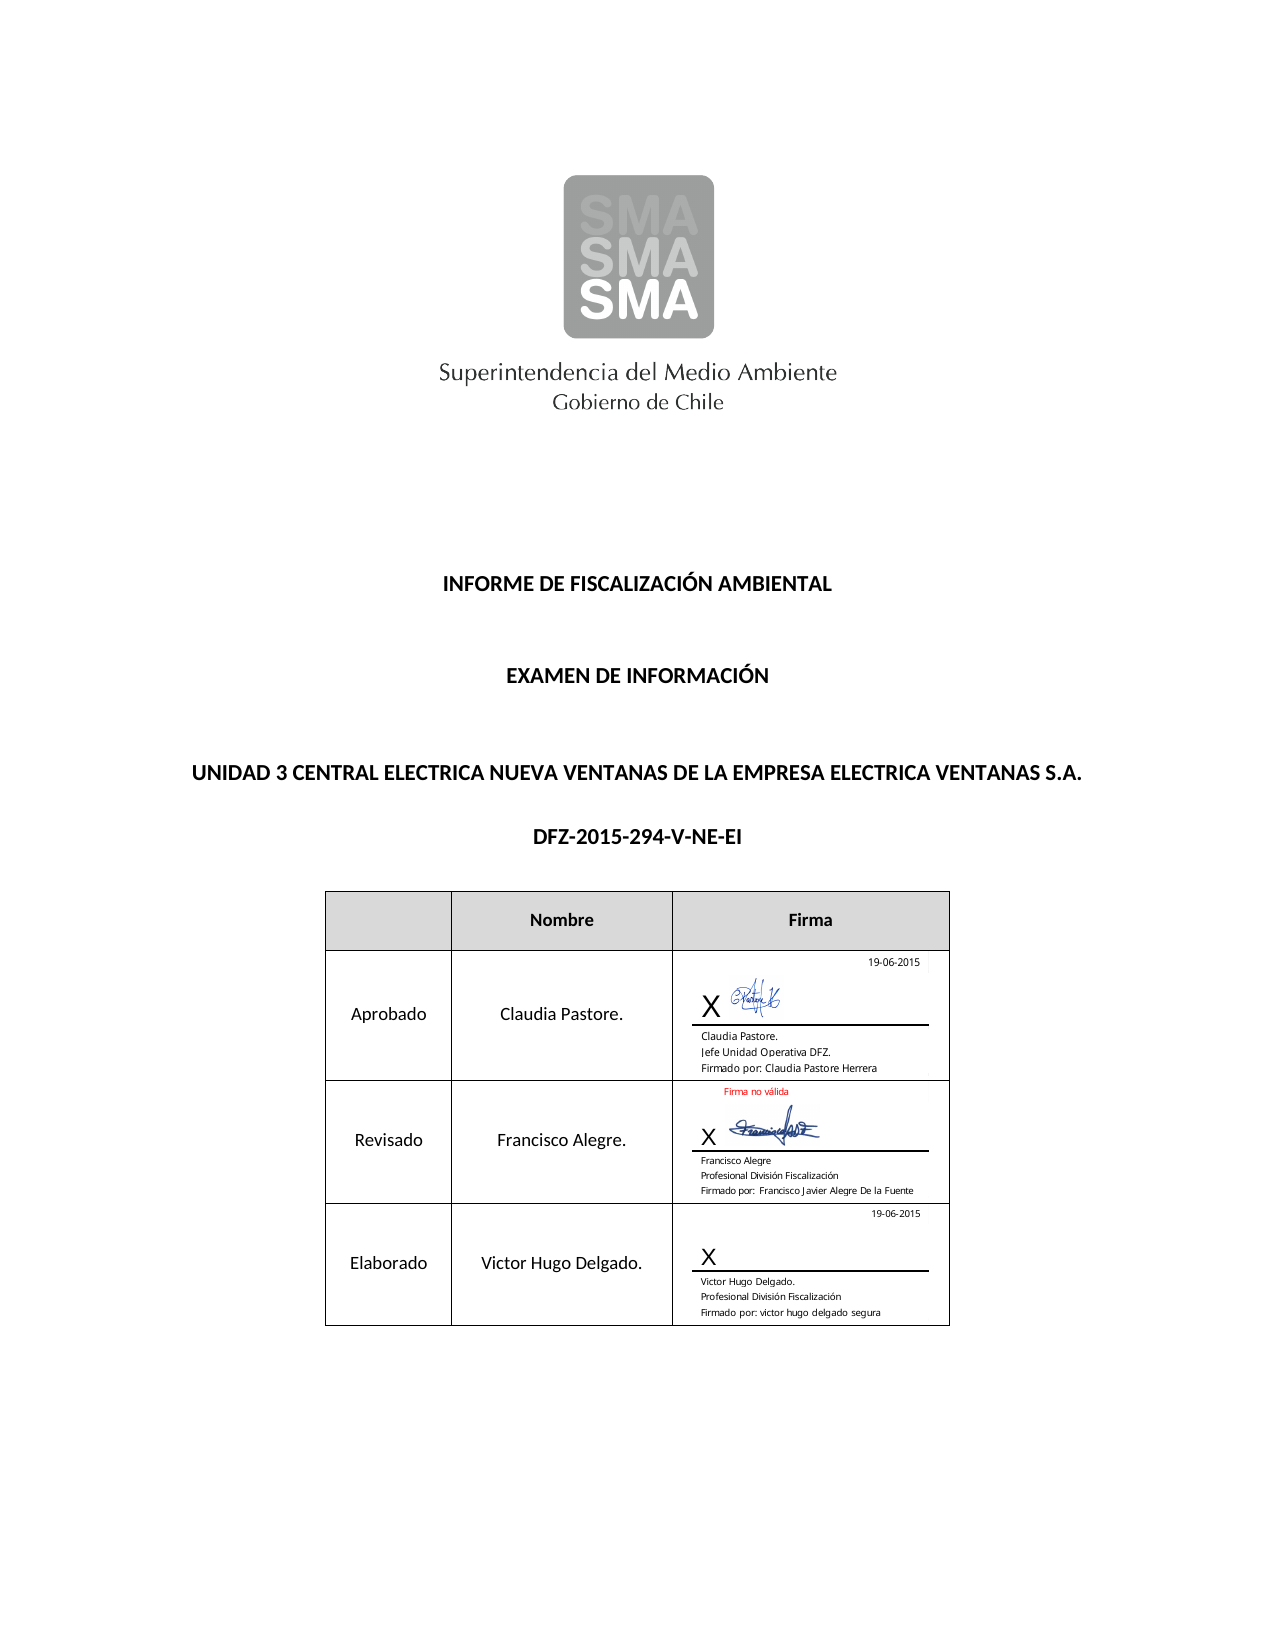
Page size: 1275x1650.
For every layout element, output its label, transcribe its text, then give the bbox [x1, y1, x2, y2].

table_cell [673, 1204, 949, 1325]
text INFORME DE FISCALIZACIÓN AMBIENTAL [118, 569, 1157, 597]
table_cell Revisado [326, 1081, 451, 1203]
table_header Firma [673, 892, 949, 950]
table_cell Aprobado [326, 951, 451, 1080]
table_header Nombre [452, 892, 672, 950]
table_cell Victor Hugo Delgado. [452, 1204, 672, 1325]
table_cell Claudia Pastore. [452, 951, 672, 1080]
table_cell Francisco Alegre. [452, 1081, 672, 1203]
text DFZ-2015-294-V-NE-EI [118, 822, 1157, 850]
text EXAMEN DE INFORMACIÓN [118, 661, 1157, 689]
table_cell Elaborado [326, 1204, 451, 1325]
table_cell [673, 951, 949, 1080]
text UNIDAD 3 CENTRAL ELECTRICA NUEVA VENTANAS DE LA EMPRESA ELECTRICA VENTANAS S.A. [118, 758, 1157, 786]
picture [309, 50, 966, 558]
table_cell [673, 1081, 949, 1203]
table_header [326, 892, 451, 950]
